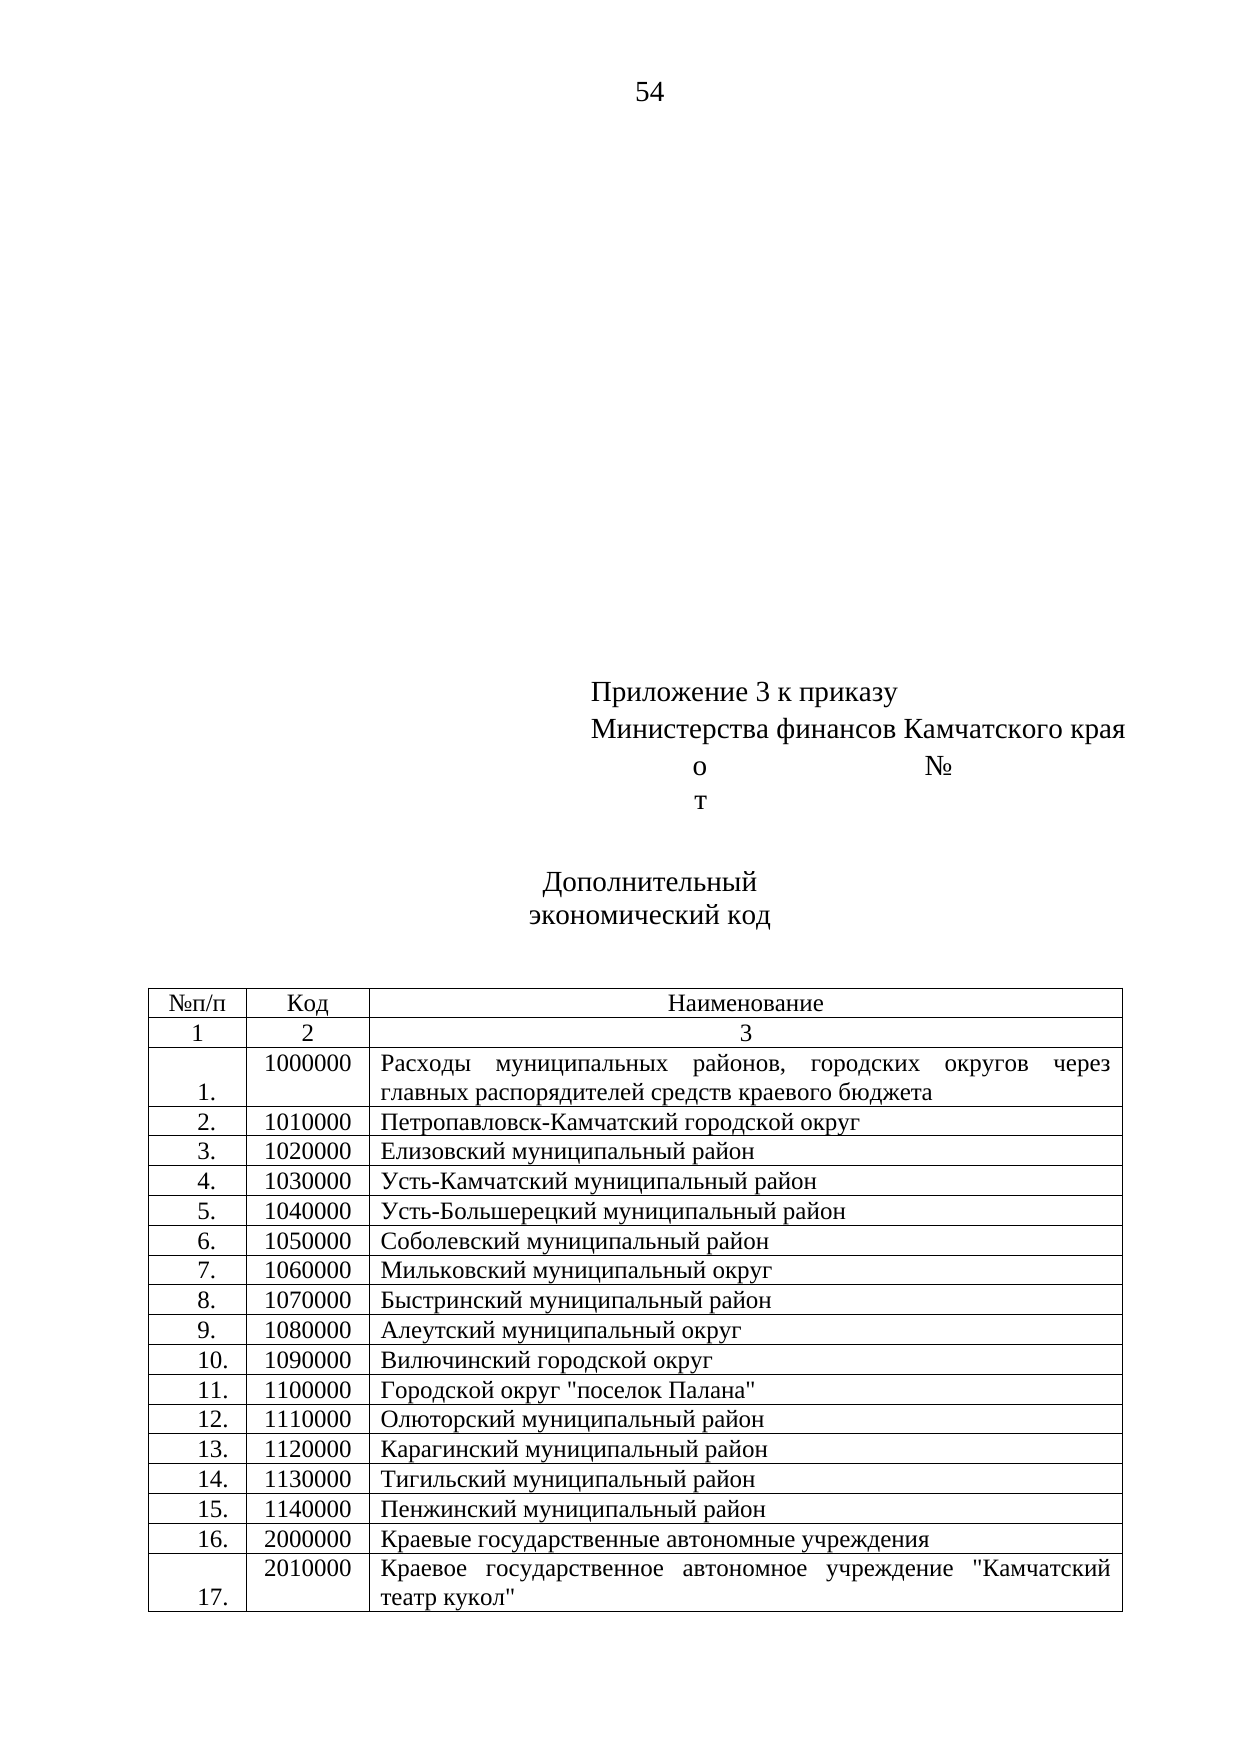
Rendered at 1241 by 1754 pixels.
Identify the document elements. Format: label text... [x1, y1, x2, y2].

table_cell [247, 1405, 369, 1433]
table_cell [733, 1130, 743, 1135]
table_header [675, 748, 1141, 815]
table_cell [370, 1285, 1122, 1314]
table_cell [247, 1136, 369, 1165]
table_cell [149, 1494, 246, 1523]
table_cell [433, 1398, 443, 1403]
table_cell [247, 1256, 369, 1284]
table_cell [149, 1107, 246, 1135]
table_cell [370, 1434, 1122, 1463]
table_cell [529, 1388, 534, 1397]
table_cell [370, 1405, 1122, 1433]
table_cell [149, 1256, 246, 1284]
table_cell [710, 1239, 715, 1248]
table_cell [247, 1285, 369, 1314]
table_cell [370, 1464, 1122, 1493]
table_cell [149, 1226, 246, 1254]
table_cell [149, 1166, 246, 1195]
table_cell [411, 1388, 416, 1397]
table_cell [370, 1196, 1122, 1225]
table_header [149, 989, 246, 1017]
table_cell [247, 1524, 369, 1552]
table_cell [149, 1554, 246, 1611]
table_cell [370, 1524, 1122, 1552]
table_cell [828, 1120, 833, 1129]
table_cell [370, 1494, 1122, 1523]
text Дополнительный [148, 864, 1152, 897]
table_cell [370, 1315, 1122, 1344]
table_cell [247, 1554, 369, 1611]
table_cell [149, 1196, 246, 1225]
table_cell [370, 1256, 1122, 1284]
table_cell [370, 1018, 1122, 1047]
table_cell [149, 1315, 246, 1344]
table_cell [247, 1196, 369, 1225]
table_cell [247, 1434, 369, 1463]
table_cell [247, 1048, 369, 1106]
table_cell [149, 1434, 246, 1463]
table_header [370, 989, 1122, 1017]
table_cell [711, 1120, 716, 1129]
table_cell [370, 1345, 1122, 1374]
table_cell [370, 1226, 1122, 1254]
text Приложение 3 к приказу [591, 674, 1152, 708]
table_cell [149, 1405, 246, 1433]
text экономический код [148, 897, 1152, 931]
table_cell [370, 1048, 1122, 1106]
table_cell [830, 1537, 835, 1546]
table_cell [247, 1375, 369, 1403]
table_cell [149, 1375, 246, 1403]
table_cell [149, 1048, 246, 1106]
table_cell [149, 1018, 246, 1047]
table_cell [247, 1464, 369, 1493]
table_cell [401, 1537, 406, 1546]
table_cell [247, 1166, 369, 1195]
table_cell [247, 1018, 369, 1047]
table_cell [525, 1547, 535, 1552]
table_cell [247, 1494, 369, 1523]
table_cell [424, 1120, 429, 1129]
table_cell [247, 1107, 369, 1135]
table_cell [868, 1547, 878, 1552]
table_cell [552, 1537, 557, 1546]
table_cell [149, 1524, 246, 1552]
text Министерства финансов Камчатского края [591, 711, 1152, 745]
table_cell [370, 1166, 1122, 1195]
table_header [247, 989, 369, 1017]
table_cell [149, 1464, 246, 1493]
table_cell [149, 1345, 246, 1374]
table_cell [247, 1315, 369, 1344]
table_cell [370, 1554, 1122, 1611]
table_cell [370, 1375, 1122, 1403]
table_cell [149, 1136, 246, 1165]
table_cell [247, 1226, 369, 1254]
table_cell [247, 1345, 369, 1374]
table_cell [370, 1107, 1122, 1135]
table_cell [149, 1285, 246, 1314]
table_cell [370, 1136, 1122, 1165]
